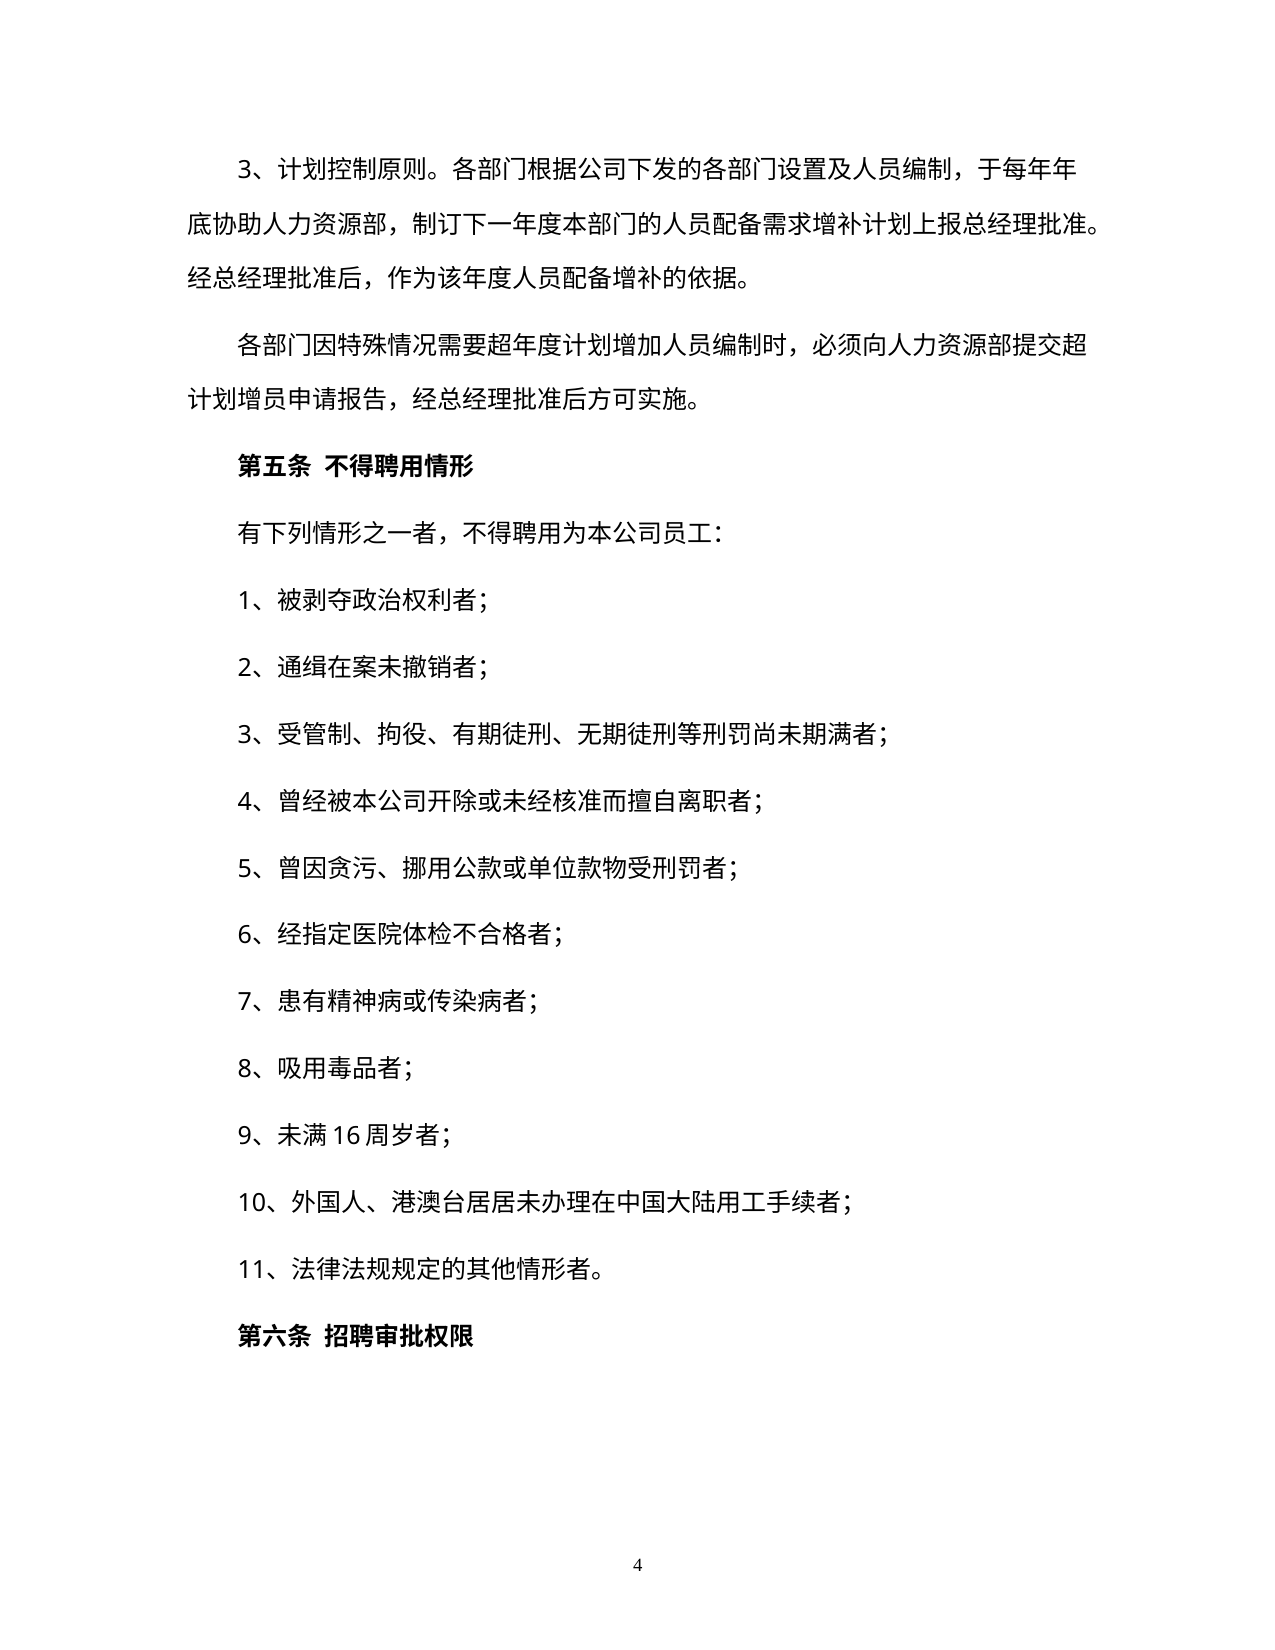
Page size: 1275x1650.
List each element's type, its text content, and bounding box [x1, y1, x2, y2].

text 4、曾经被本公司开除或未经核准而擅自离职者； [187, 781, 1087, 817]
text 3、受管制、拘役、有期徒刑、无期徒刑等刑罚尚未期满者； [187, 714, 1087, 751]
text 9、未满16周岁者； [187, 1116, 1087, 1152]
text 7、患有精神病或传染病者； [187, 982, 1087, 1018]
text 有下列情形之一者，不得聘用为本公司员工： [187, 514, 1087, 550]
text 各部门因特殊情况需要超年度计划增加人员编制时，必须向人力资源部提交超计划增员申请报告，经总经理批准后方可实施。 [187, 326, 1087, 416]
text 第六条 招聘审批权限 [187, 1316, 1087, 1352]
text 10、外国人、港澳台居居未办理在中国大陆用工手续者； [187, 1182, 1087, 1219]
text 11、法律法规规定的其他情形者。 [187, 1249, 1087, 1286]
text 8、吸用毒品者； [187, 1049, 1087, 1085]
text 5、曾因贪污、挪用公款或单位款物受刑罚者； [187, 848, 1087, 884]
text 1、被剥夺政治权利者； [187, 581, 1087, 617]
text 2、通缉在案未撤销者； [187, 647, 1087, 684]
text 第五条 不得聘用情形 [187, 447, 1087, 483]
text 3、计划控制原则。各部门根据公司下发的各部门设置及人员编制，于每年年底协助人力资源部，制订下一年度本部门的人员配备需求增补计划上报总经理批准。经总经理批准后，作为该年度人员配备增补的依据。 [187, 150, 1087, 295]
text 6、经指定医院体检不合格者； [187, 915, 1087, 951]
